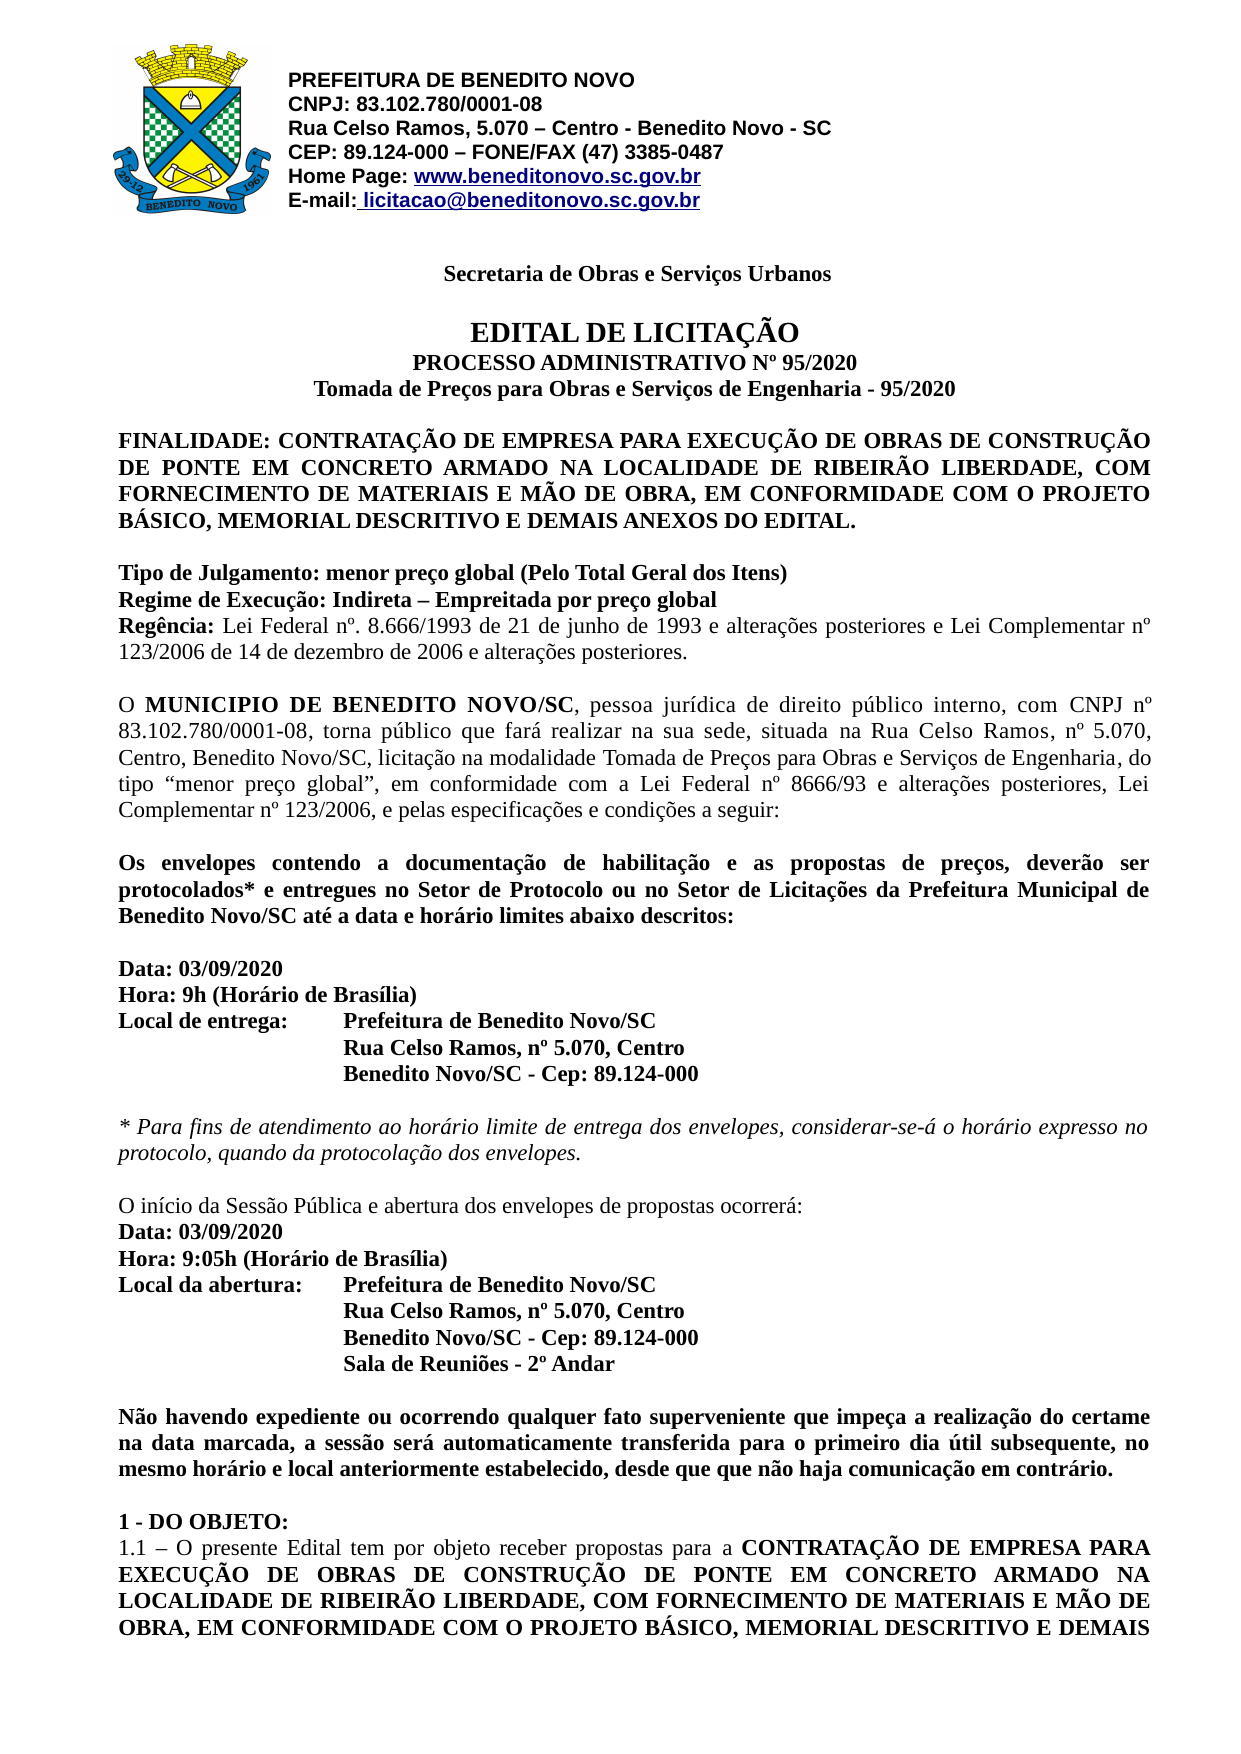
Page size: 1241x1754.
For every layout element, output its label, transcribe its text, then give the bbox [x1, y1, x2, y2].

text Data: 03/09/2020 [118, 1218, 1152, 1244]
text Regime de Execução: Indireta – Empreitada por preço global [118, 586, 1152, 612]
text PROCESSO ADMINISTRATIVO Nº 95/2020 [118, 348, 1152, 375]
text Benedito Novo/SC - Cep: 89.124-000 [118, 1324, 1152, 1350]
text Hora: 9:05h (Horário de Brasília) [118, 1244, 1152, 1271]
text * Para fins de atendimento ao horário limite de entrega dos envelopes, considerar-se-á o horário expresso no protocolo, quando da protocolação dos envelopes. [118, 1113, 1152, 1166]
text Rua Celso Ramos, nº 5.070, Centro [118, 1034, 1152, 1060]
text Os envelopes contendo a documentação de habilitação e as propostas de preços, deverão ser protocolados* e entregues no Setor de Protocolo ou no Setor de Licitações da Prefeitura Municipal de Benedito Novo/SC até a data e horário limites abaixo descritos: [118, 849, 1152, 928]
text EDITAL DE LICITAÇÃO [118, 315, 1152, 348]
text Local da abertura: Prefeitura de Benedito Novo/SC [118, 1271, 1152, 1297]
text Tipo de Julgamento: menor preço global (Pelo Total Geral dos Itens) [118, 559, 1152, 586]
text Não havendo expediente ou ocorrendo qualquer fato superveniente que impeça a realização do certame na data marcada, a sessão será automaticamente transferida para o primeiro dia útil subsequente, no mesmo horário e local anteriormente estabelecido, desde que que não haja comunicação em contrário. [118, 1403, 1152, 1482]
text Data: 03/09/2020 [118, 955, 1152, 981]
text Hora: 9h (Horário de Brasília) [118, 981, 1152, 1007]
text Rua Celso Ramos, nº 5.070, Centro [118, 1297, 1152, 1324]
text Benedito Novo/SC - Cep: 89.124-000 [118, 1060, 1152, 1086]
text O início da Sessão Pública e abertura dos envelopes de propostas ocorrerá: [118, 1192, 1152, 1218]
text O MUNICIPIO DE BENEDITO NOVO/SC, pessoa jurídica de direito público interno, com CNPJ nº 83.102.780/0001-08, torna público que fará realizar na sua sede, situada na Rua Celso Ramos, nº 5.070, Centro, Benedito Novo/SC, licitação na modalidade Tomada de Preços para Obras e Serviços de Engenharia, do tipo “menor preço global”, em conformidade com a Lei Federal nº 8666/93 e alterações posteriores, Lei Complementar nº 123/2006, e pelas especificações e condições a seguir: [118, 691, 1152, 823]
text Sala de Reuniões - 2º Andar [118, 1350, 1152, 1376]
text Tomada de Preços para Obras e Serviços de Engenharia - 95/2020 [118, 375, 1152, 401]
text FINALIDADE: CONTRATAÇÃO DE EMPRESA PARA EXECUÇÃO DE OBRAS DE CONSTRUÇÃO DE PONTE EM CONCRETO ARMADO NA LOCALIDADE DE RIBEIRÃO LIBERDADE, COM FORNECIMENTO DE MATERIAIS E MÃO DE OBRA, EM CONFORMIDADE COM O PROJETO BÁSICO, MEMORIAL DESCRITIVO E DEMAIS ANEXOS DO EDITAL. [118, 428, 1152, 533]
text 1 - DO OBJETO: [118, 1508, 1152, 1534]
text Local de entrega: Prefeitura de Benedito Novo/SC [118, 1007, 1152, 1034]
text Regência: Lei Federal nº. 8.666/1993 de 21 de junho de 1993 e alterações posteriores e Lei Complementar nº 123/2006 de 14 de dezembro de 2006 e alterações posteriores. [118, 612, 1152, 665]
text Secretaria de Obras e Serviços Urbanos [118, 260, 1152, 286]
picture [113, 44, 271, 214]
